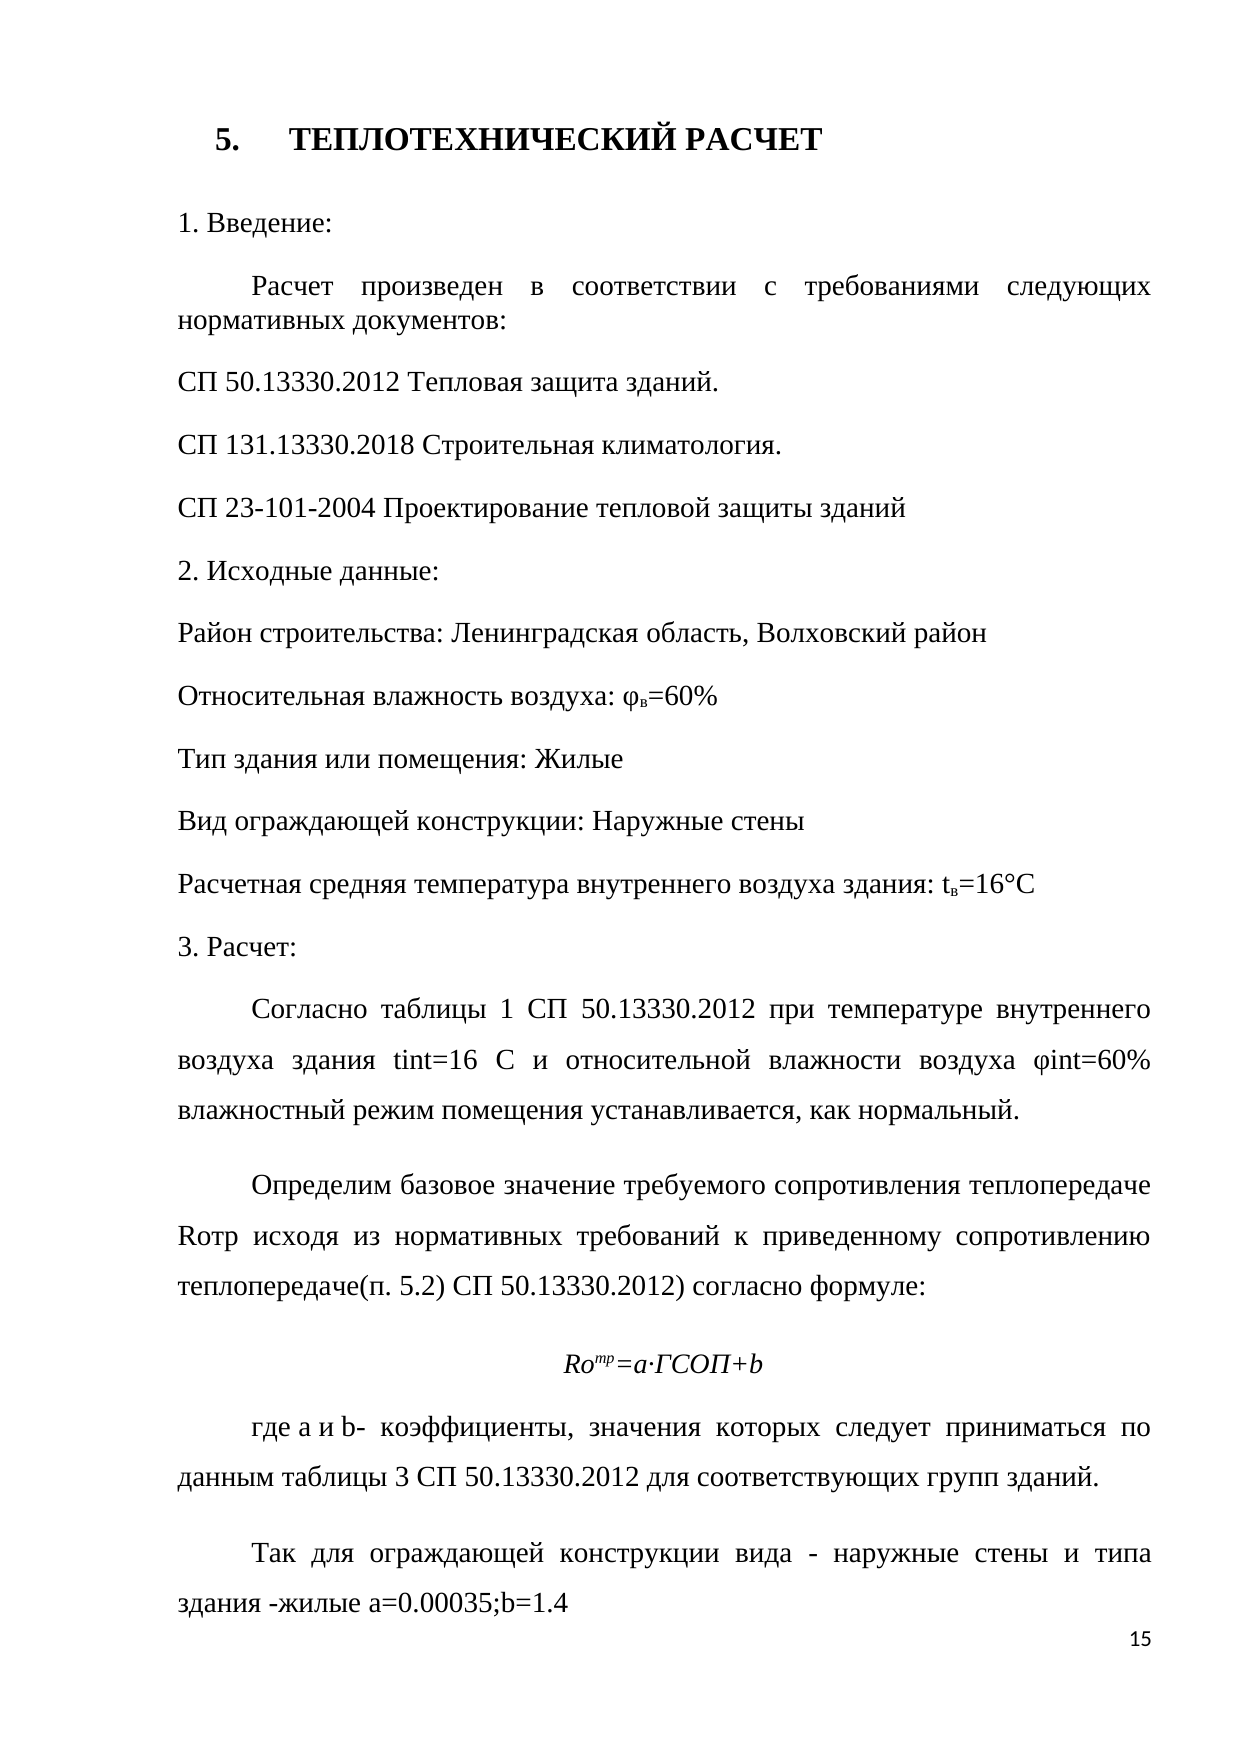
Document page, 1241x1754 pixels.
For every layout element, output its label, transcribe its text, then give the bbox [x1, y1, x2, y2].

text Вид ограждающей конструкции: Наружные стены [177, 803, 1152, 837]
text 3. Расчет: [177, 929, 1152, 962]
text Относительная влажность воздуха: φв=60% [177, 678, 1152, 712]
text Район строительства: Ленинградская область, Волховский район [177, 615, 1152, 649]
subtitle ТЕПЛОТЕХНИЧЕСКИЙ РАСЧЕТ [215, 119, 1152, 157]
text Так для ограждающей конструкции вида - наружные стены и типа здания -жилые а=0.00035;b=1.4 [177, 1535, 1152, 1619]
text СП 50.13330.2012 Тепловая защита зданий. [177, 364, 1152, 398]
text СП 131.13330.2018 Строительная климатология. [177, 427, 1152, 461]
text Согласно таблицы 1 СП 50.13330.2012 при температуре внутреннего воздуха здания tint=16 C и относительной влажности воздуха φint=60% влажностный режим помещения устанавливается, как нормальный. [177, 992, 1152, 1126]
text Roтр=a·ГСОП+b [177, 1348, 1152, 1380]
text 1. Введение: [177, 206, 1152, 239]
text Тип здания или помещения: Жилые [177, 741, 1152, 774]
text где а и b- коэффициенты, значения которых следует приниматься по данным таблицы 3 СП 50.13330.2012 для соответствующих групп зданий. [177, 1409, 1152, 1493]
text Расчет произведен в соответствии с требованиями следующих нормативных документов: [177, 268, 1152, 335]
text 2. Исходные данные: [177, 553, 1152, 586]
text Расчетная средняя температура внутреннего воздуха здания: tв=16°C [177, 866, 1152, 900]
text СП 23-101-2004 Проектирование тепловой защиты зданий [177, 490, 1152, 523]
text Определим базовое значение требуемого сопротивления теплопередаче Roтр исходя из нормативных требований к приведенному сопротивлению теплопередаче(п. 5.2) СП 50.13330.2012) согласно формуле: [177, 1167, 1152, 1302]
